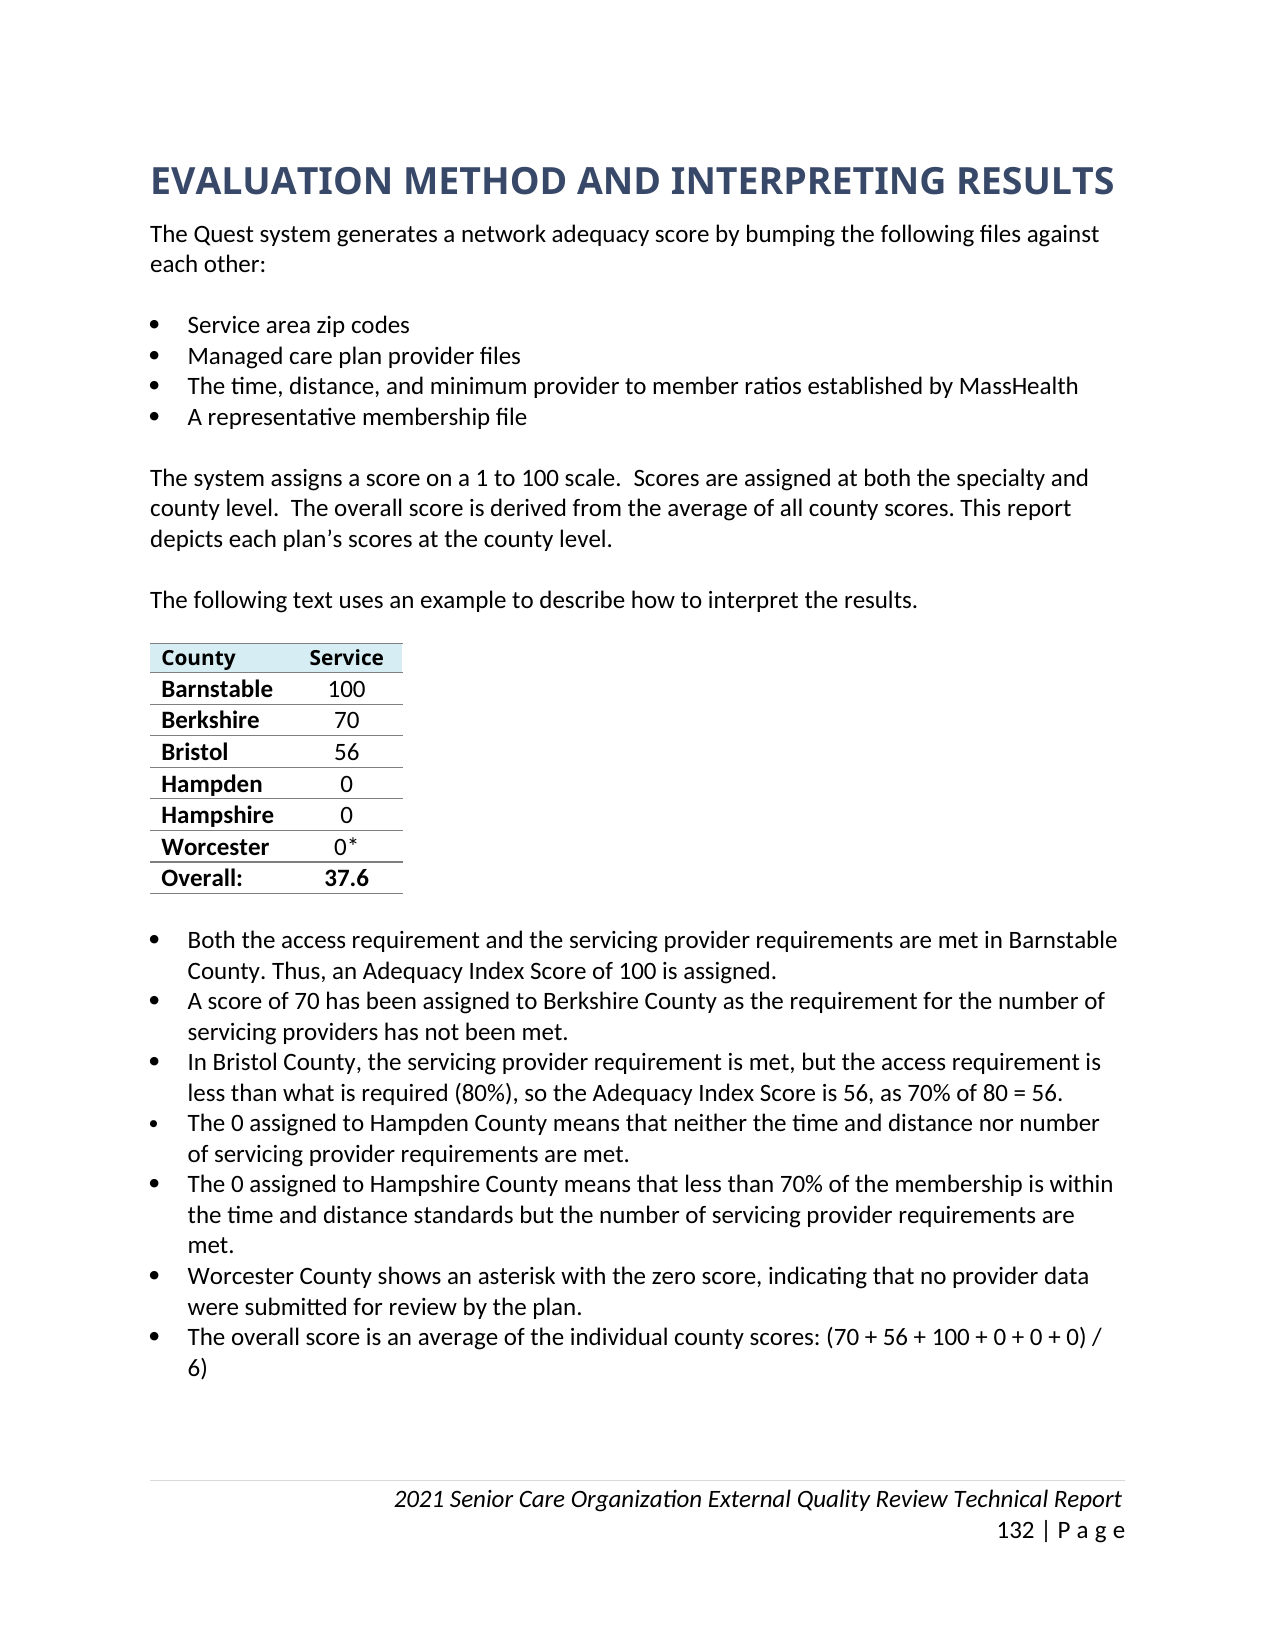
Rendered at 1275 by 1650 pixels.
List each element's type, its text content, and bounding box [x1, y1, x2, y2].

list A score of 70 has been assigned to Berkshire County as the requirement for the number of servicing providers has not been met. [150, 986, 1125, 1047]
list The time, distance, and minimum provider to member ratios established by MassHealth [150, 370, 1125, 401]
list Managed care plan provider files [150, 340, 1125, 370]
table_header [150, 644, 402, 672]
list Both the access requirement and the servicing provider requirements are met in Barnstable County. Thus, an Adequacy Index Score of 100 is assigned. [150, 924, 1125, 986]
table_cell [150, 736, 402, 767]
text The following text uses an example to describe how to interpret the results. [150, 584, 1125, 614]
text The Quest system generates a network adequacy score by bumping the following files against each other: [150, 218, 1125, 279]
list A representative membership file [150, 401, 1125, 431]
text The system assigns a score on a 1 to 100 scale. Scores are assigned at both the specialty and county level. The overall score is derived from the average of all county scores. This report depicts each plan’s scores at the county level. [150, 462, 1125, 553]
list The overall score is an average of the individual county scores: (70 + 56 + 100 + 0 + 0 + 0) / 6) [150, 1321, 1125, 1382]
list Worcester County shows an asterisk with the zero score, indicating that no provider data were submitted for review by the plan. [150, 1260, 1125, 1321]
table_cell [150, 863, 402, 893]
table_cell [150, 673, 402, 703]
list The 0 assigned to Hampshire County means that less than 70% of the membership is within the time and distance standards but the number of servicing provider requirements are met. [150, 1169, 1125, 1260]
subtitle Evaluation Method and Interpreting Results [150, 154, 1125, 205]
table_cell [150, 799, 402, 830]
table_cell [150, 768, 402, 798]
list Service area zip codes [150, 309, 1125, 340]
list In Bristol County, the servicing provider requirement is met, but the access requirement is less than what is required (80%), so the Adequacy Index Score is 56, as 70% of 80 = 56. [150, 1047, 1125, 1108]
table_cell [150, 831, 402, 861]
list The 0 assigned to Hampden County means that neither the time and distance nor number of servicing provider requirements are met. [150, 1108, 1125, 1169]
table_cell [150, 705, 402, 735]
